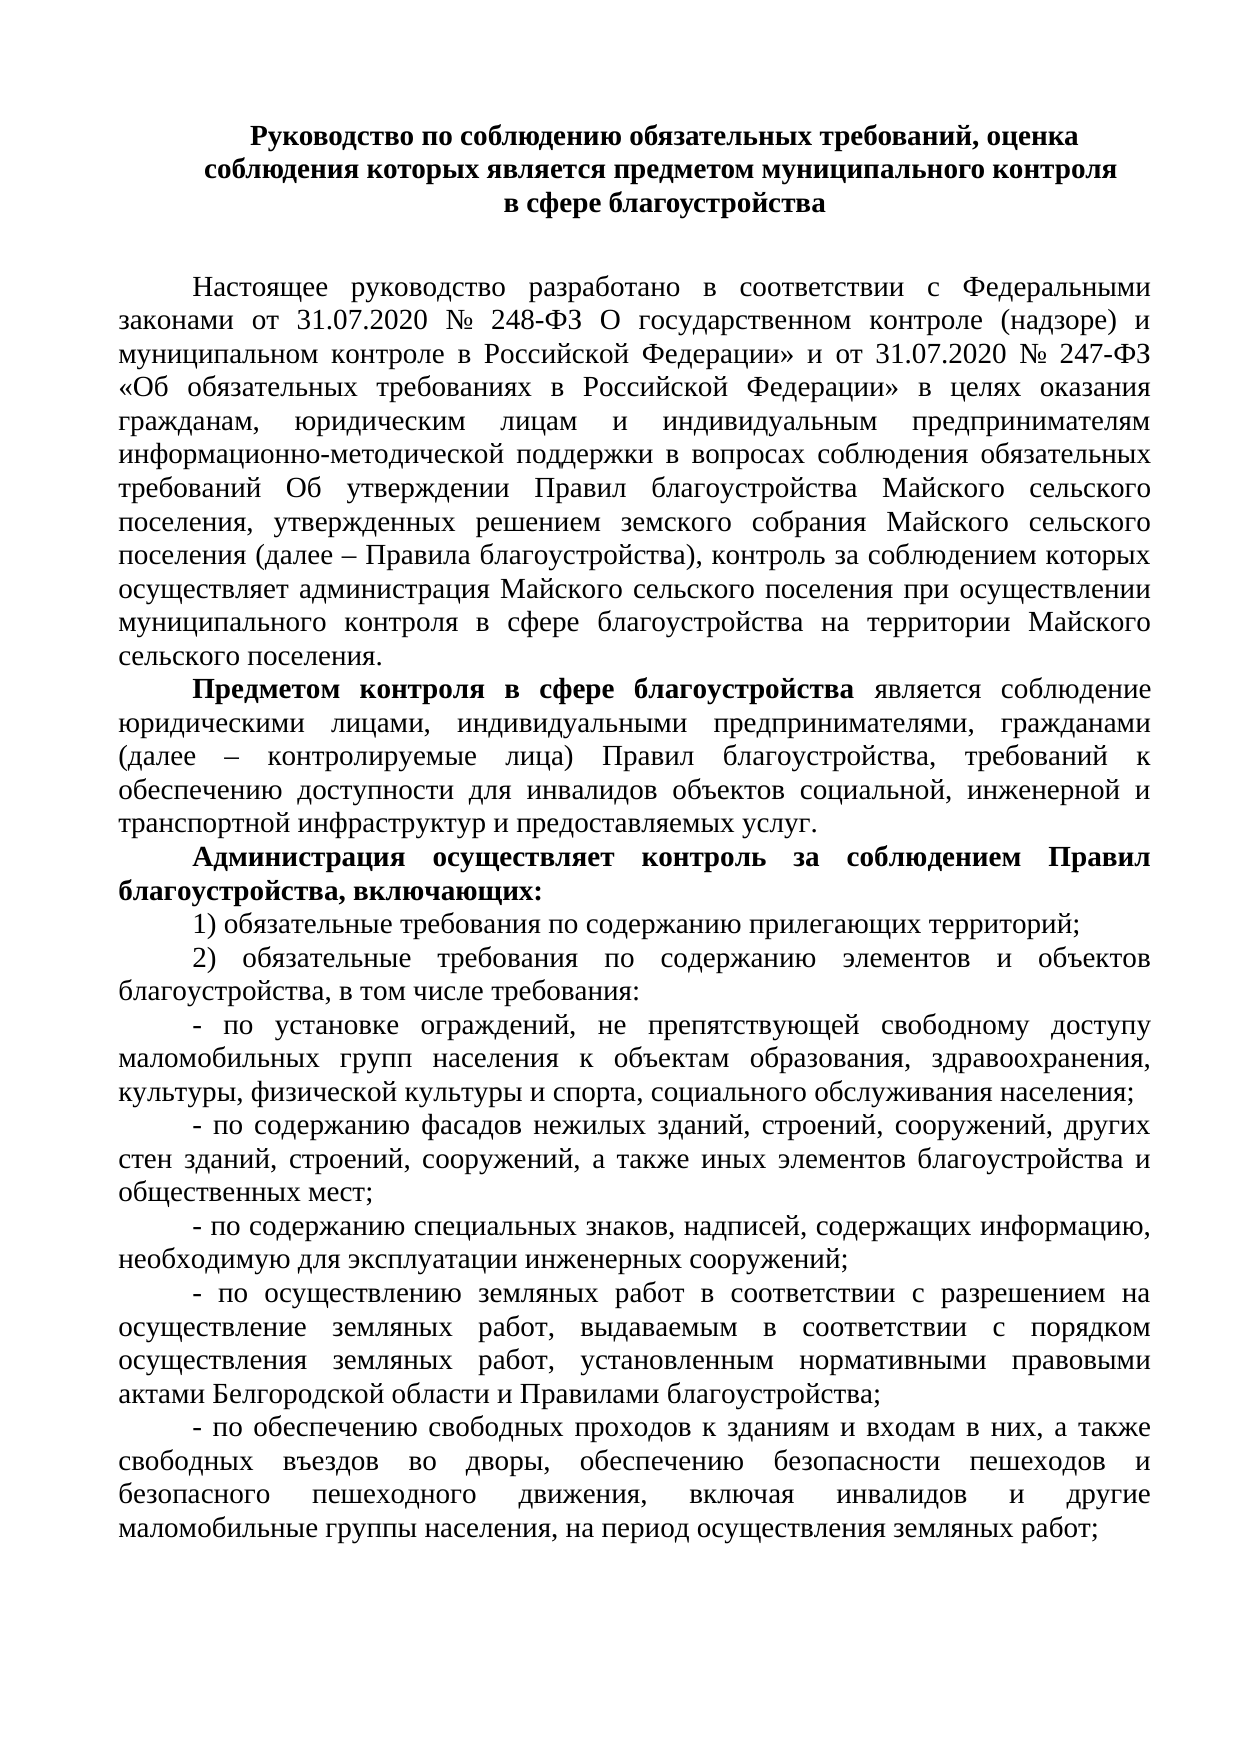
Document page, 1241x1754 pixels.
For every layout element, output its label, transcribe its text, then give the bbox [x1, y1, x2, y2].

text Предметом контроля в сфере благоустройства является соблюдение юридическими лицами, индивидуальными предпринимателями, гражданами (далее – контролируемые лица) Правил благоустройства, требований к обеспечению доступности для инвалидов объектов социальной, инженерной и транспортной инфраструктур и предоставляемых услуг. [118, 671, 1152, 839]
text - по содержанию фасадов нежилых зданий, строений, сооружений, других стен зданий, строений, сооружений, а также иных элементов благоустройства и общественных мест; [118, 1107, 1152, 1208]
text Руководство по соблюдению обязательных требований, оценка соблюдения которых является предметом муниципального контроля в сфере благоустройства [177, 118, 1152, 219]
text - по установке ограждений, не препятствующей свободному доступу маломобильных групп населения к объектам образования, здравоохранения, культуры, физической культуры и спорта, социального обслуживания населения; [118, 1007, 1152, 1107]
text Администрация осуществляет контроль за соблюдением Правил благоустройства, включающих: [118, 839, 1152, 906]
text 2) обязательные требования по содержанию элементов и объектов благоустройства, в том числе требования: [118, 940, 1152, 1007]
text - по содержанию специальных знаков, надписей, содержащих информацию, необходимую для эксплуатации инженерных сооружений; [118, 1208, 1152, 1275]
text Настоящее руководство разработано в соответствии с Федеральными законами от 31.07.2020 № 248-ФЗ О государственном контроле (надзоре) и муниципальном контроле в Российской Федерации» и от 31.07.2020 № 247-ФЗ «Об обязательных требованиях в Российской Федерации» в целях оказания гражданам, юридическим лицам и индивидуальным предпринимателям информационно-методической поддержки в вопросах соблюдения обязательных требований Об утверждении Правил благоустройства Майского сельского поселения, утвержденных решением земского собрания Майского сельского поселения (далее – Правила благоустройства), контроль за соблюдением которых осуществляет администрация Майского сельского поселения при осуществлении муниципального контроля в сфере благоустройства на территории Майского сельского поселения. [118, 269, 1152, 671]
text - по обеспечению свободных проходов к зданиям и входам в них, а также свободных въездов во дворы, обеспечению безопасности пешеходов и безопасного пешеходного движения, включая инвалидов и другие маломобильные группы населения, на период осуществления земляных работ; [118, 1409, 1152, 1543]
text - по осуществлению земляных работ в соответствии с разрешением на осуществление земляных работ, выдаваемым в соответствии с порядком осуществления земляных работ, установленным нормативными правовыми актами Белгородской области и Правилами благоустройства; [118, 1275, 1152, 1409]
text 1) обязательные требования по содержанию прилегающих территорий; [118, 906, 1152, 940]
